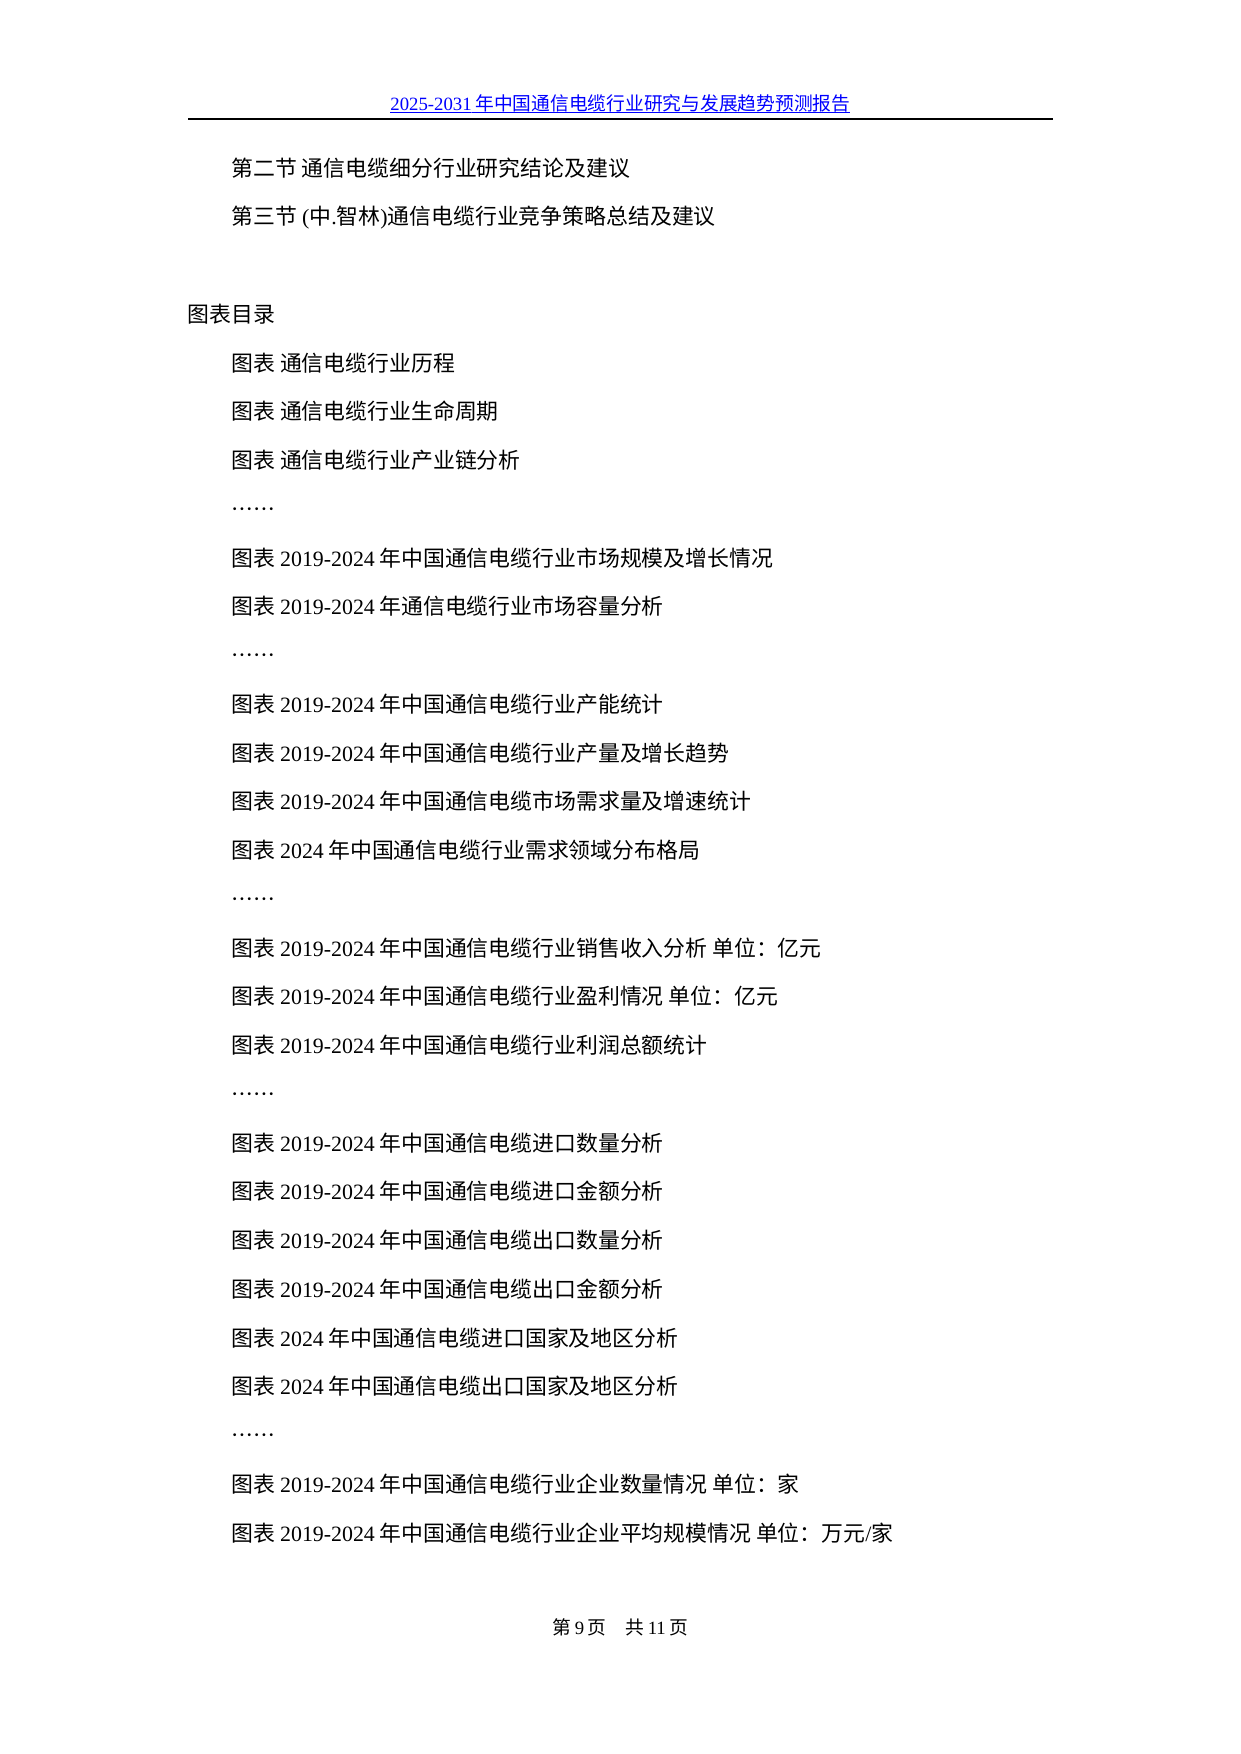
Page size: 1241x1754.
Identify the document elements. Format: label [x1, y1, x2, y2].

text [187, 150, 1053, 1548]
